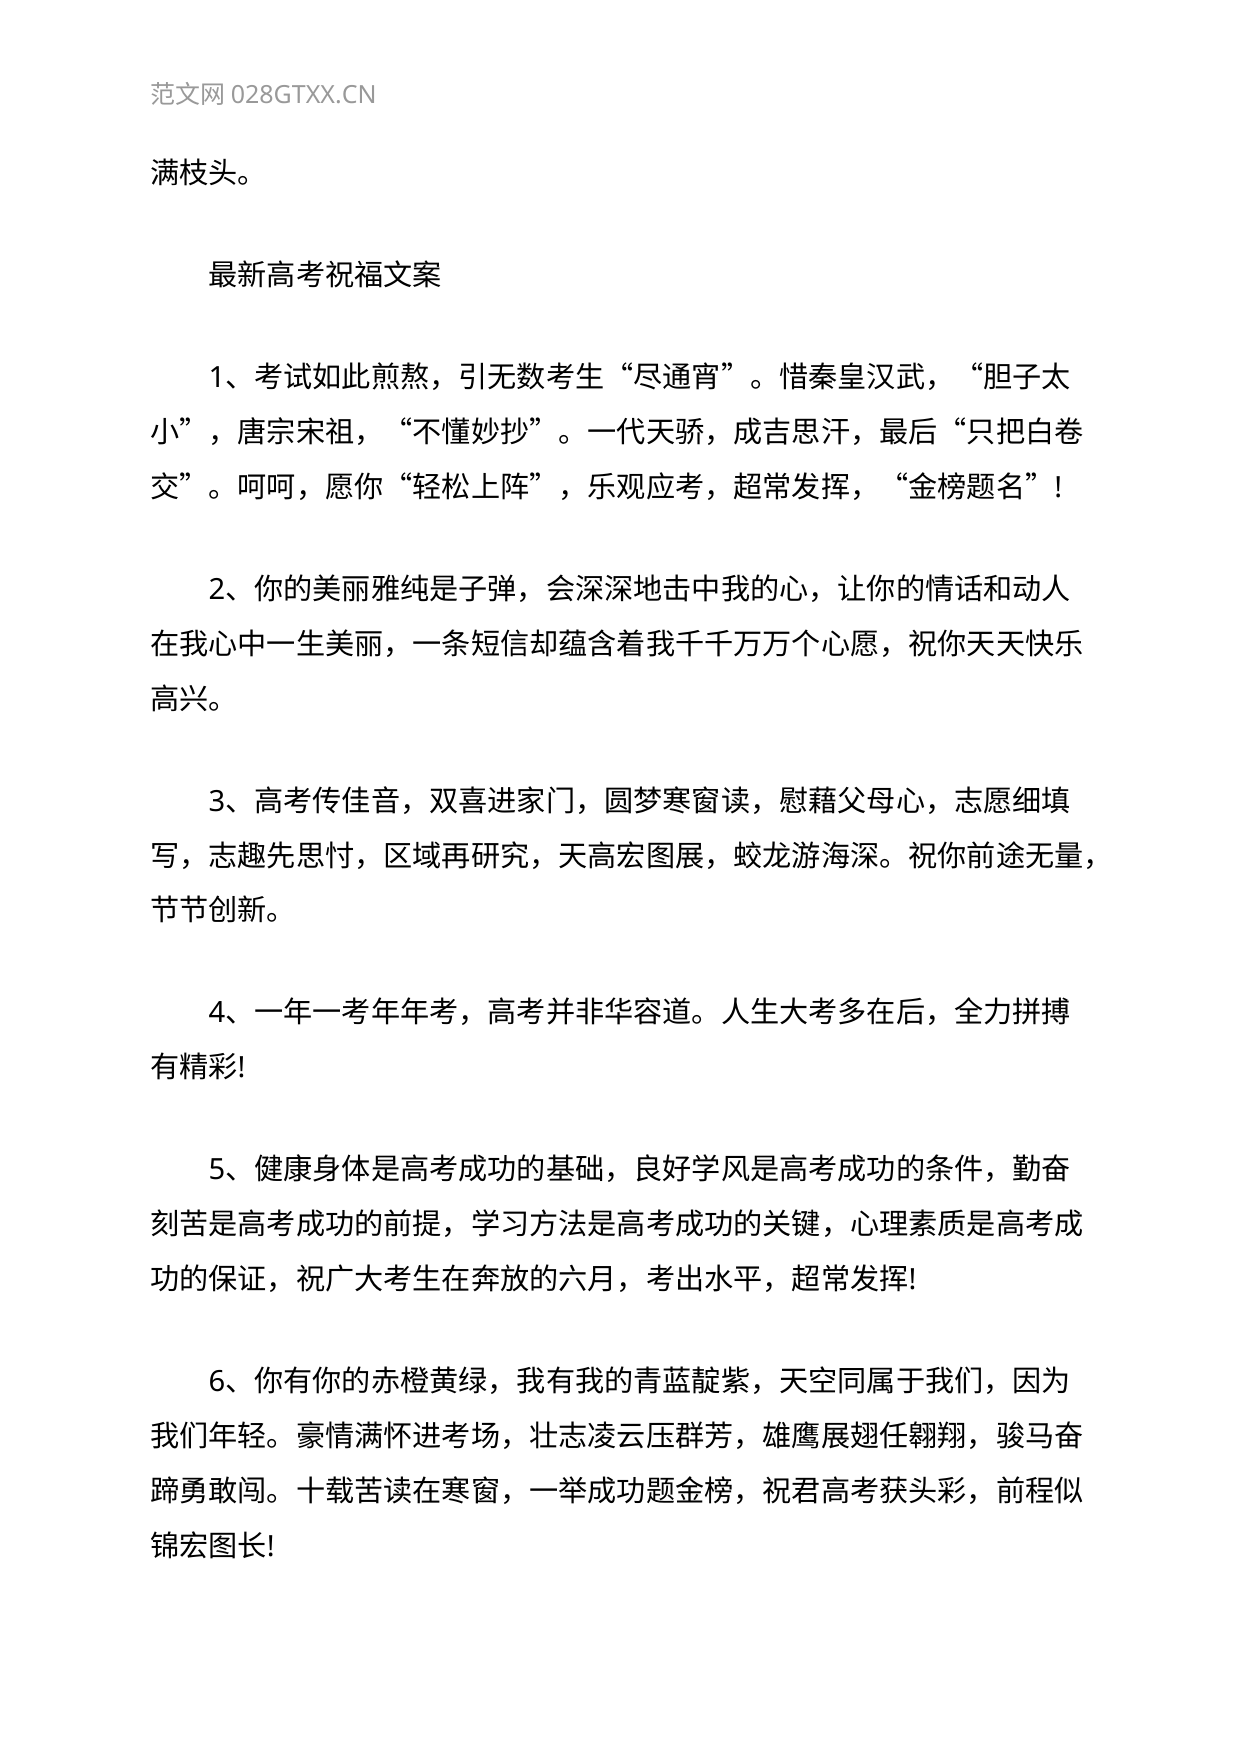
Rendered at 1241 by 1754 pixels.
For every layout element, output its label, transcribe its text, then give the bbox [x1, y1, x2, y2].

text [150, 150, 1090, 192]
text 最新高考祝福文案 [150, 252, 1090, 294]
text 3、高考传佳音，双喜进家门，圆梦寒窗读，慰藉父母心，志愿细填写，志趣先思忖，区域再研究，天高宏图展，蛟龙游海深。祝你前途无量，节节创新。 [150, 777, 1090, 929]
text 4、一年一考年年考，高考并非华容道。人生大考多在后，全力拼搏有精彩! [150, 989, 1090, 1086]
text 1、考试如此煎熬，引无数考生“尽通宵”。惜秦皇汉武，“胆子太小”，唐宗宋祖，“不懂妙抄”。一代天骄，成吉思汗，最后“只把白卷交”。呵呵，愿你“轻松上阵”，乐观应考，超常发挥，“金榜题名”! [150, 353, 1090, 506]
text 2、你的美丽雅纯是子弹，会深深地击中我的心，让你的情话和动人在我心中一生美丽，一条短信却蕴含着我千千万万个心愿，祝你天天快乐高兴。 [150, 565, 1090, 718]
text 5、健康身体是高考成功的基础，良好学风是高考成功的条件，勤奋刻苦是高考成功的前提，学习方法是高考成功的关键，心理素质是高考成功的保证，祝广大考生在奔放的六月，考出水平，超常发挥! [150, 1146, 1090, 1298]
text 6、你有你的赤橙黄绿，我有我的青蓝靛紫，天空同属于我们，因为我们年轻。豪情满怀进考场，壮志凌云压群芳，雄鹰展翅任翱翔，骏马奋蹄勇敢闯。十载苦读在寒窗，一举成功题金榜，祝君高考获头彩，前程似锦宏图长! [150, 1358, 1090, 1565]
